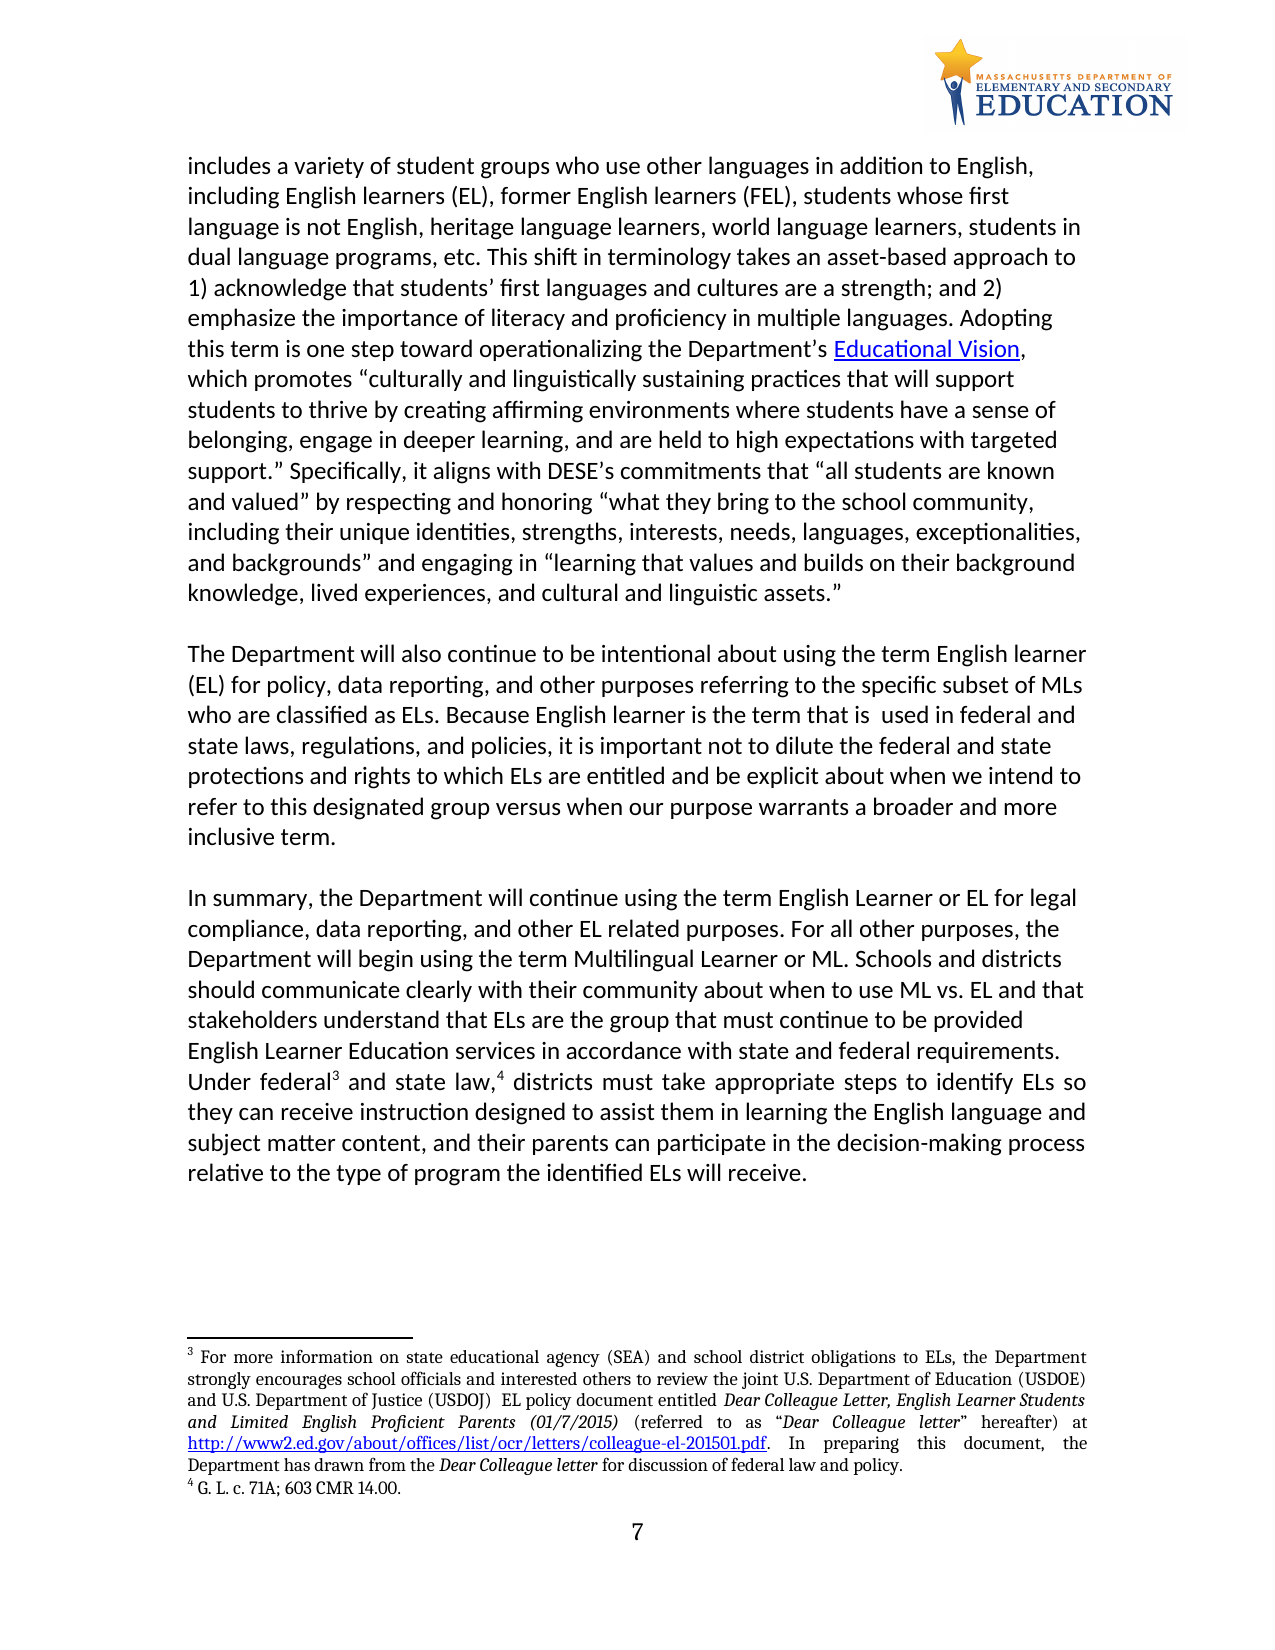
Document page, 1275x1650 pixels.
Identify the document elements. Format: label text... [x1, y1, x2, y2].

text In summary, the Department will continue using the term English Learner or EL for legal compliance, data reporting, and other EL related purposes. For all other purposes, the Department will begin using the term Multilingual Learner or ML. Schools and districts should communicate clearly with their community about when to use ML vs. EL and that stakeholders understand that ELs are the group that must continue to be provided English Learner Education services in accordance with state and federal requirements. [187, 882, 1087, 1066]
picture [922, 35, 1188, 134]
text Under federal and state law, districts must take appropriate steps to identify ELs so they can receive instruction designed to assist them in learning the English language and subject matter content, and their parents can participate in the decision-making process relative to the type of program the identified ELs will receive. [187, 1066, 1087, 1188]
text The Department will also continue to be intentional about using the term English learner (EL) for policy, data reporting, and other purposes referring to the specific subset of MLs who are classified as ELs. Because English learner is the term that is used in federal and state laws, regulations, and policies, it is important not to dilute the federal and state protections and rights to which ELs are entitled and be explicit about when we intend to refer to this designated group versus when our purpose warrants a broader and more inclusive term. [187, 638, 1087, 852]
